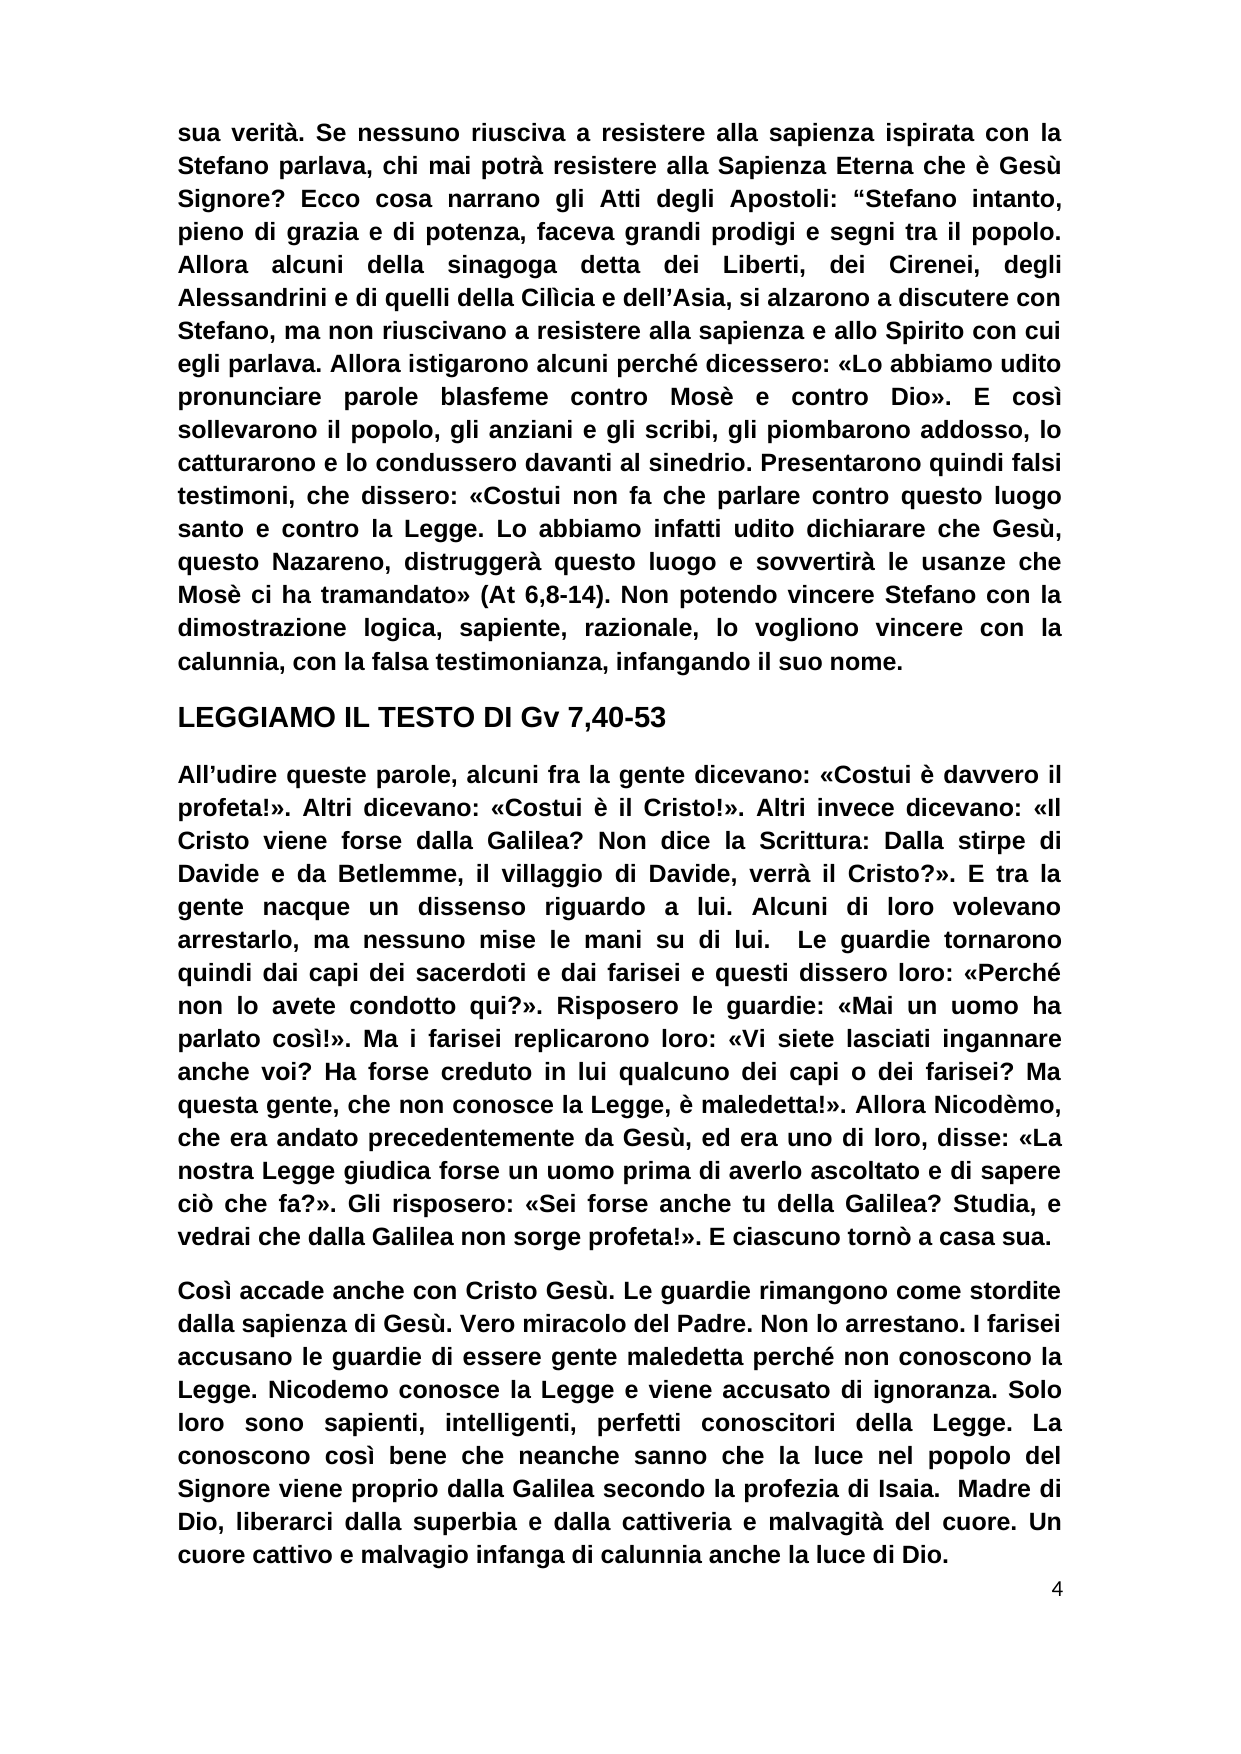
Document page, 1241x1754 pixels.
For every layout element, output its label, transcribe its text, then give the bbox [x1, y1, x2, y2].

text All’udire queste parole, alcuni fra la gente dicevano: «Costui è davvero il profeta!». Altri dicevano: «Costui è il Cristo!». Altri invece dicevano: «Il Cristo viene forse dalla Galilea? Non dice la Scrittura: Dalla stirpe di Davide e da Betlemme, il villaggio di Davide, verrà il Cristo?». E tra la gente nacque un dissenso riguardo a lui. Alcuni di loro volevano arrestarlo, ma nessuno mise le mani su di lui. Le guardie tornarono quindi dai capi dei sacerdoti e dai farisei e questi dissero loro: «Perché non lo avete condotto qui?». Risposero le guardie: «Mai un uomo ha parlato così!». Ma i farisei replicarono loro: «Vi siete lasciati ingannare anche voi? Ha forse creduto in lui qualcuno dei capi o dei farisei? Ma questa gente, che non conosce la Legge, è maledetta!». Allora Nicodèmo, che era andato precedentemente da Gesù, ed era uno di loro, disse: «La nostra Legge giudica forse un uomo prima di averlo ascoltato e di sapere ciò che fa?». Gli risposero: «Sei forse anche tu della Galilea? Studia, e vedrai che dalla Galilea non sorge profeta!». E ciascuno tornò a casa sua. [177, 760, 1063, 1251]
text Così accade anche con Cristo Gesù. Le guardie rimangono come stordite dalla sapienza di Gesù. Vero miracolo del Padre. Non lo arrestano. I farisei accusano le guardie di essere gente maledetta perché non conoscono la Legge. Nicodemo conosce la Legge e viene accusato di ignoranza. Solo loro sono sapienti, intelligenti, perfetti conoscitori della Legge. La conoscono così bene che neanche sanno che la luce nel popolo del Signore viene proprio dalla Galilea secondo la profezia di Isaia. Madre di Dio, liberarci dalla superbia e dalla cattiveria e malvagità del cuore. Un cuore cattivo e malvagio infanga di calunnia anche la luce di Dio. [177, 1276, 1063, 1569]
text LEGGIAMO IL TESTO DI Gv 7,40-53 [177, 700, 1063, 734]
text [177, 118, 1063, 675]
